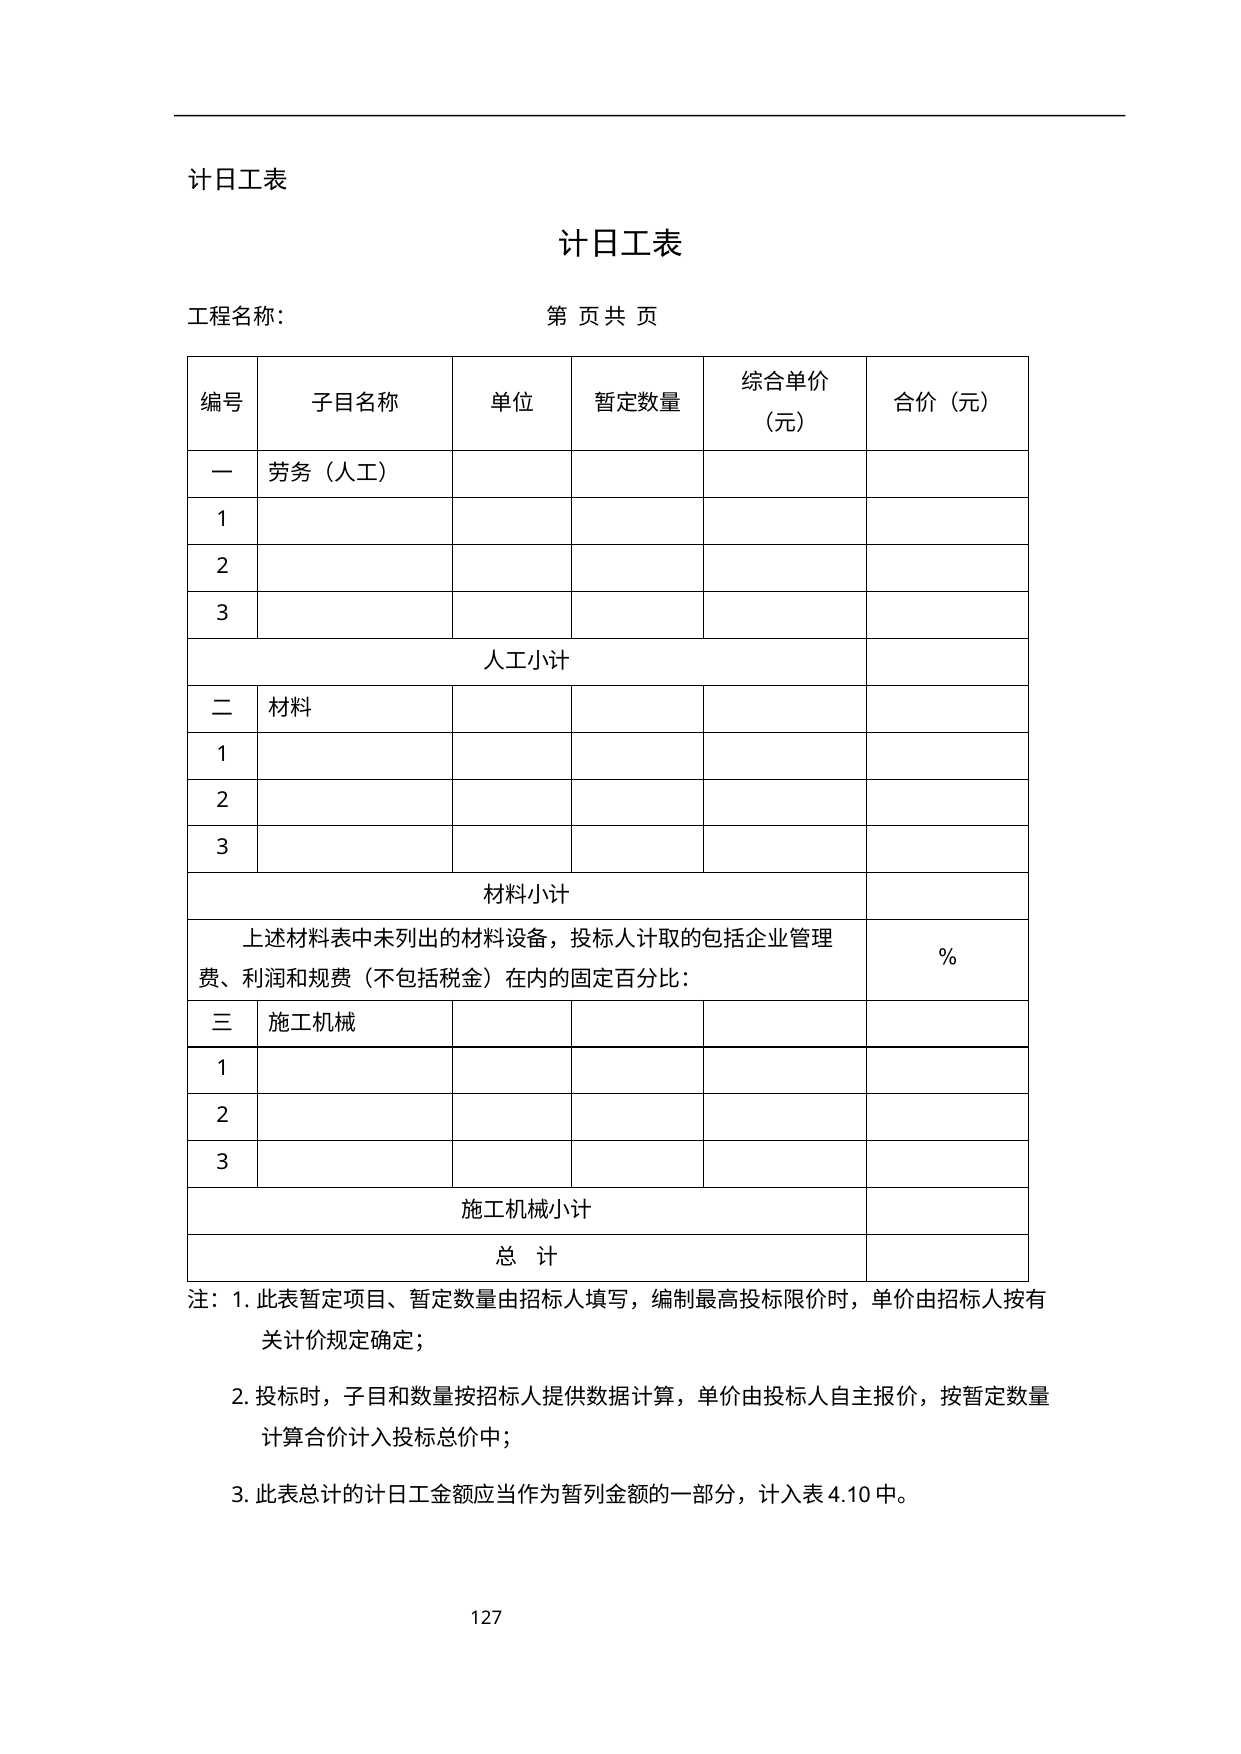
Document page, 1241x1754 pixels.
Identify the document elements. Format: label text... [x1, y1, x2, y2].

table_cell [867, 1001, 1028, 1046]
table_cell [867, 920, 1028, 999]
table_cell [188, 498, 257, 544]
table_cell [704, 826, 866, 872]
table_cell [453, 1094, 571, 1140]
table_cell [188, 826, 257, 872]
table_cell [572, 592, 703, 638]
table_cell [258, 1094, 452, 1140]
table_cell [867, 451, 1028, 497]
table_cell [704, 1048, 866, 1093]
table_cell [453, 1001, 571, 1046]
text 3. 此表总计的计日工金额应当作为暂列金额的一部分，计入表4.10中。 [231, 1476, 1050, 1509]
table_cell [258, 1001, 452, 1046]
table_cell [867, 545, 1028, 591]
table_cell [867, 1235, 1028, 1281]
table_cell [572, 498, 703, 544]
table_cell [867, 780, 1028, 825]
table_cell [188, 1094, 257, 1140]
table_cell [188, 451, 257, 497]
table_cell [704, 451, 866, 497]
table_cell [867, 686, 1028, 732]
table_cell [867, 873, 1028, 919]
text 计日工表 [187, 209, 1053, 274]
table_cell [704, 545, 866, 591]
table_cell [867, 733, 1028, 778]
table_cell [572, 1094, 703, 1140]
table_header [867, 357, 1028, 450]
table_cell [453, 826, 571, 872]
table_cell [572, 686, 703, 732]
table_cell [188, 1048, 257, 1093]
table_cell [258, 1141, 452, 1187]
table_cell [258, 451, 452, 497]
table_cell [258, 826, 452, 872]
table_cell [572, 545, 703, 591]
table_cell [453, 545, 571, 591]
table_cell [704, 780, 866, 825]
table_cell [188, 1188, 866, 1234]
text 工程名称： 第 页 共 页 [187, 299, 1053, 331]
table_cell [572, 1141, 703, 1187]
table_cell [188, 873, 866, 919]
text 2. 投标时，子目和数量按招标人提供数据计算，单价由投标人自主报价，按暂定数量计算合价计入投标总价中； [231, 1379, 1050, 1452]
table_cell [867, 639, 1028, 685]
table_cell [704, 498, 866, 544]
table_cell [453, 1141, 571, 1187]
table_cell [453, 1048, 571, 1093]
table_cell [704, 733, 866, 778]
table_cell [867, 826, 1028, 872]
text 注：1. 此表暂定项目、暂定数量由招标人填写，编制最高投标限价时，单价由招标人按有关计价规定确定； [187, 1282, 1050, 1355]
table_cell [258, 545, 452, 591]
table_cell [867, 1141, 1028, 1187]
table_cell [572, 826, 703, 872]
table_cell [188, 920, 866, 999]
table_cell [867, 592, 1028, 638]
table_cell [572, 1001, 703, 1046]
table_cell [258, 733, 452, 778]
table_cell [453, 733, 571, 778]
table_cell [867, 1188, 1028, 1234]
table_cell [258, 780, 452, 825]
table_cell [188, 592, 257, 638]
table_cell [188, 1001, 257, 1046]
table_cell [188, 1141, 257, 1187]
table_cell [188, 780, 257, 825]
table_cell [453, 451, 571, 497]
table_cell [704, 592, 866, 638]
text 计日工表 [187, 162, 1053, 194]
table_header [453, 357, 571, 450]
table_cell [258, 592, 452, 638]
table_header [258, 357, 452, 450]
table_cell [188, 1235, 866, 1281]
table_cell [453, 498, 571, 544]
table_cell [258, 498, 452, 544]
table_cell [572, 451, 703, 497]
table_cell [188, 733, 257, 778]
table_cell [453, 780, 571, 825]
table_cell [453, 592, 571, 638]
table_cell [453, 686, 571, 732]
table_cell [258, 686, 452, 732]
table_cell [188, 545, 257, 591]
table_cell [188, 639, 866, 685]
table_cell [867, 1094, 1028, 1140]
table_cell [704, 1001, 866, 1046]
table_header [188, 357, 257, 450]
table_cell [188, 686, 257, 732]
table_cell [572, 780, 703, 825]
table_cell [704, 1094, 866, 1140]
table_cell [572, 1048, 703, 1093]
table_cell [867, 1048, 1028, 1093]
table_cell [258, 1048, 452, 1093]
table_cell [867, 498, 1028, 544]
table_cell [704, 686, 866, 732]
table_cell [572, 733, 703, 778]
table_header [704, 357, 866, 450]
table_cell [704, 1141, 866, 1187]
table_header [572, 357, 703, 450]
